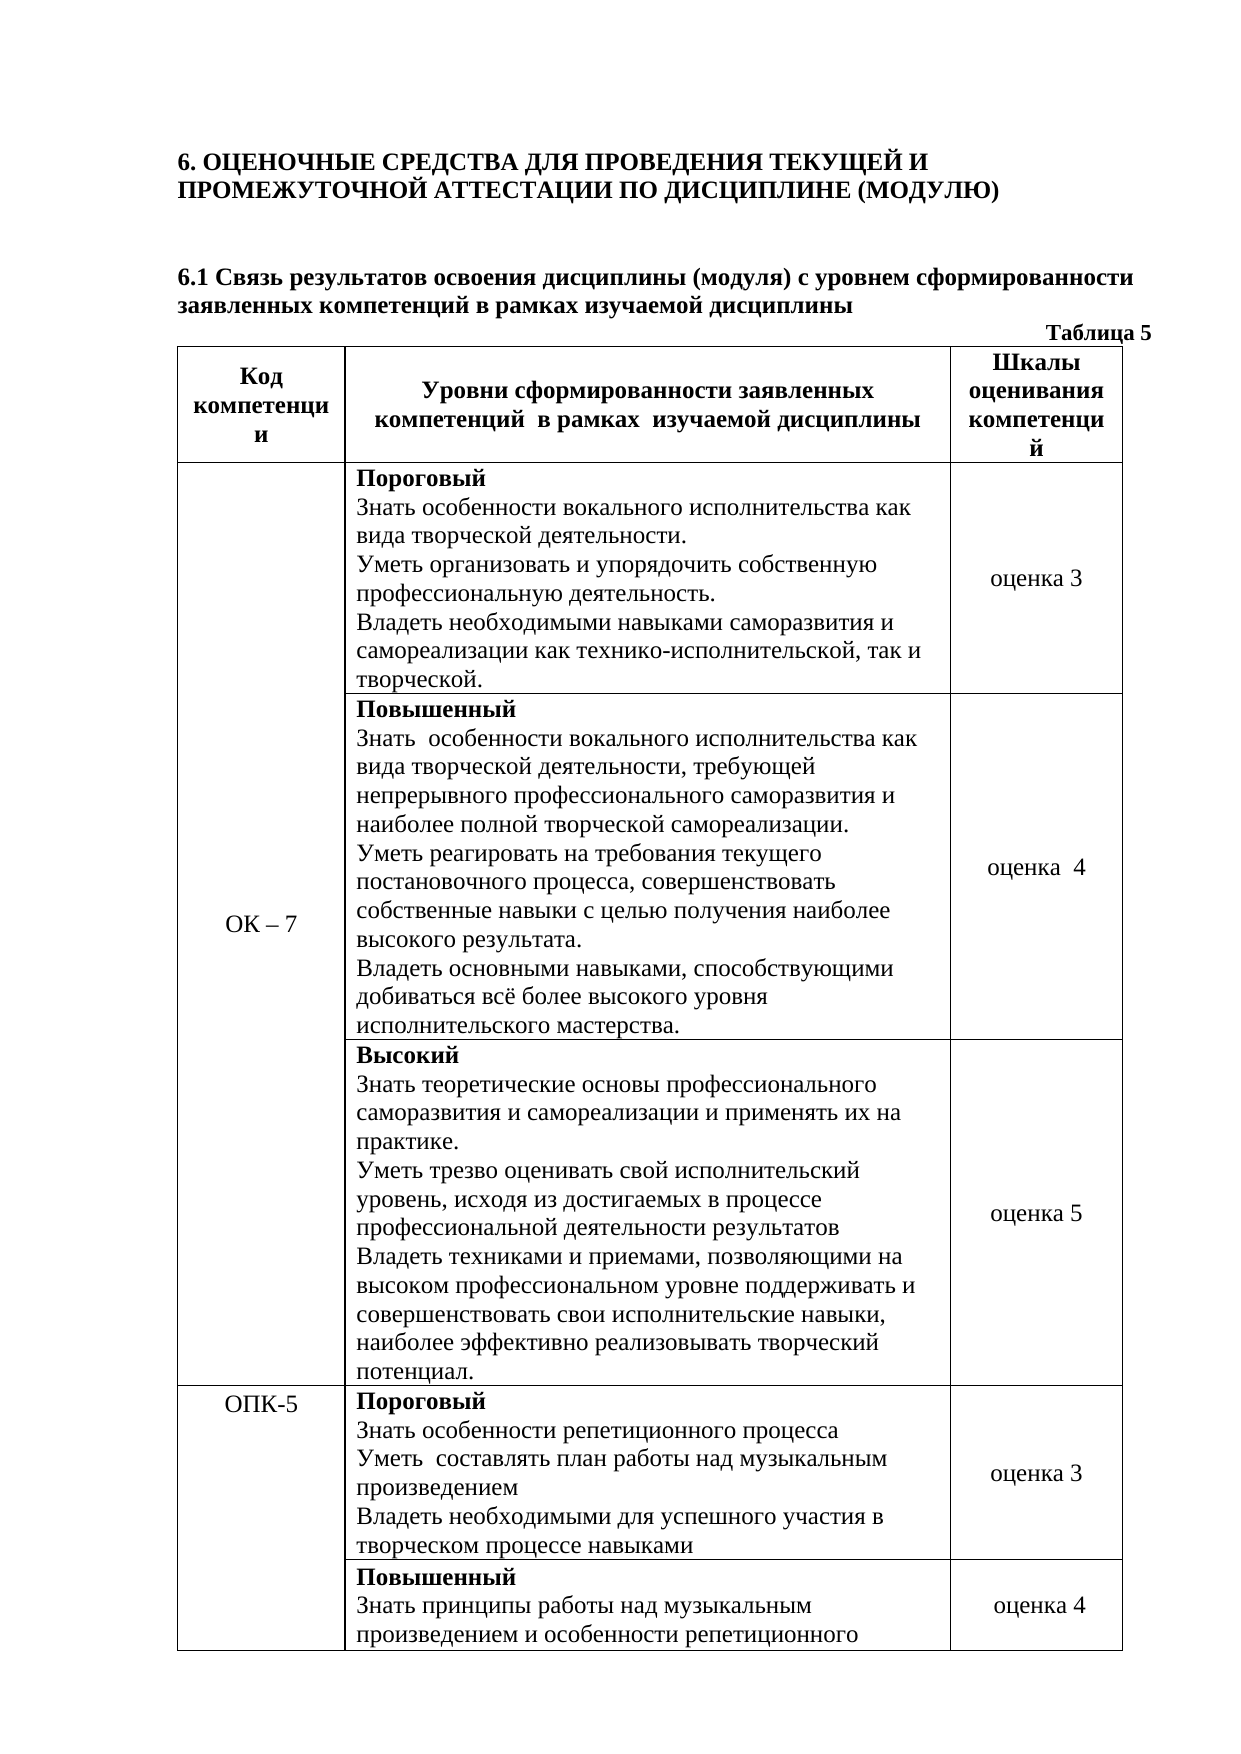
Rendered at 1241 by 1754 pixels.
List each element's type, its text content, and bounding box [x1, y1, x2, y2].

table_cell оценка 5 [951, 1040, 1122, 1385]
table_cell Пороговый Знать особенности вокального исполнительства как вида творческой деятельности. Уметь организовать и упорядочить собственную профессиональную деятельность. Владеть необходимыми навыками саморазвития и самореализации как технико-исполнительской, так и творческой. [346, 463, 950, 693]
table_header Шкалы оценивания компетенций [951, 347, 1122, 462]
table_cell Пороговый Знать особенности репетиционного процесса Уметь составлять план работы над музыкальным произведением Владеть необходимыми для успешного участия в творческом процессе навыками [346, 1386, 950, 1558]
table_cell оценка 4 [951, 1560, 1122, 1650]
table_cell оценка 3 [951, 463, 1122, 693]
table_cell оценка 4 [951, 694, 1122, 1039]
table_cell Высокий Знать теоретические основы профессионального саморазвития и самореализации и применять их на практике. Уметь трезво оценивать свой исполнительский уровень, исходя из достигаемых в процессе профессиональной деятельности результатов Владеть техниками и приемами, позволяющими на высоком профессиональном уровне поддерживать и совершенствовать свои исполнительские навыки, наиболее эффективно реализовывать творческий потенциал. [346, 1040, 950, 1385]
table_cell ОПК-5 [178, 1386, 344, 1650]
text 6. ОЦЕНОЧНЫЕ СРЕДСТВА ДЛЯ ПРОВЕДЕНИЯ ТЕКУЩЕЙ И ПРОМЕЖУТОЧНОЙ АТТЕСТАЦИИ ПО ДИСЦИПЛИНЕ (МОДУЛЮ) [177, 147, 1152, 204]
table_header Уровни сформированности заявленных компетенций в рамках изучаемой дисциплины [346, 347, 950, 462]
table_cell Повышенный Знать особенности вокального исполнительства как вида творческой деятельности, требующей непрерывного профессионального саморазвития и наиболее полной творческой самореализации. Уметь реагировать на требования текущего постановочного процесса, совершенствовать собственные навыки с целью получения наиболее высокого результата. Владеть основными навыками, способствующими добиваться всё более высокого уровня исполнительского мастерства. [346, 694, 950, 1039]
table_header Код компетенции [178, 347, 344, 462]
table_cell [346, 1560, 950, 1650]
text 6.1 Связь результатов освоения дисциплины (модуля) с уровнем сформированности заявленных компетенций в рамках изучаемой дисциплины [177, 262, 1152, 319]
text Таблица 5 [177, 319, 1152, 346]
table_cell ОК – 7 [178, 463, 344, 1385]
table_cell оценка 3 [951, 1386, 1122, 1558]
